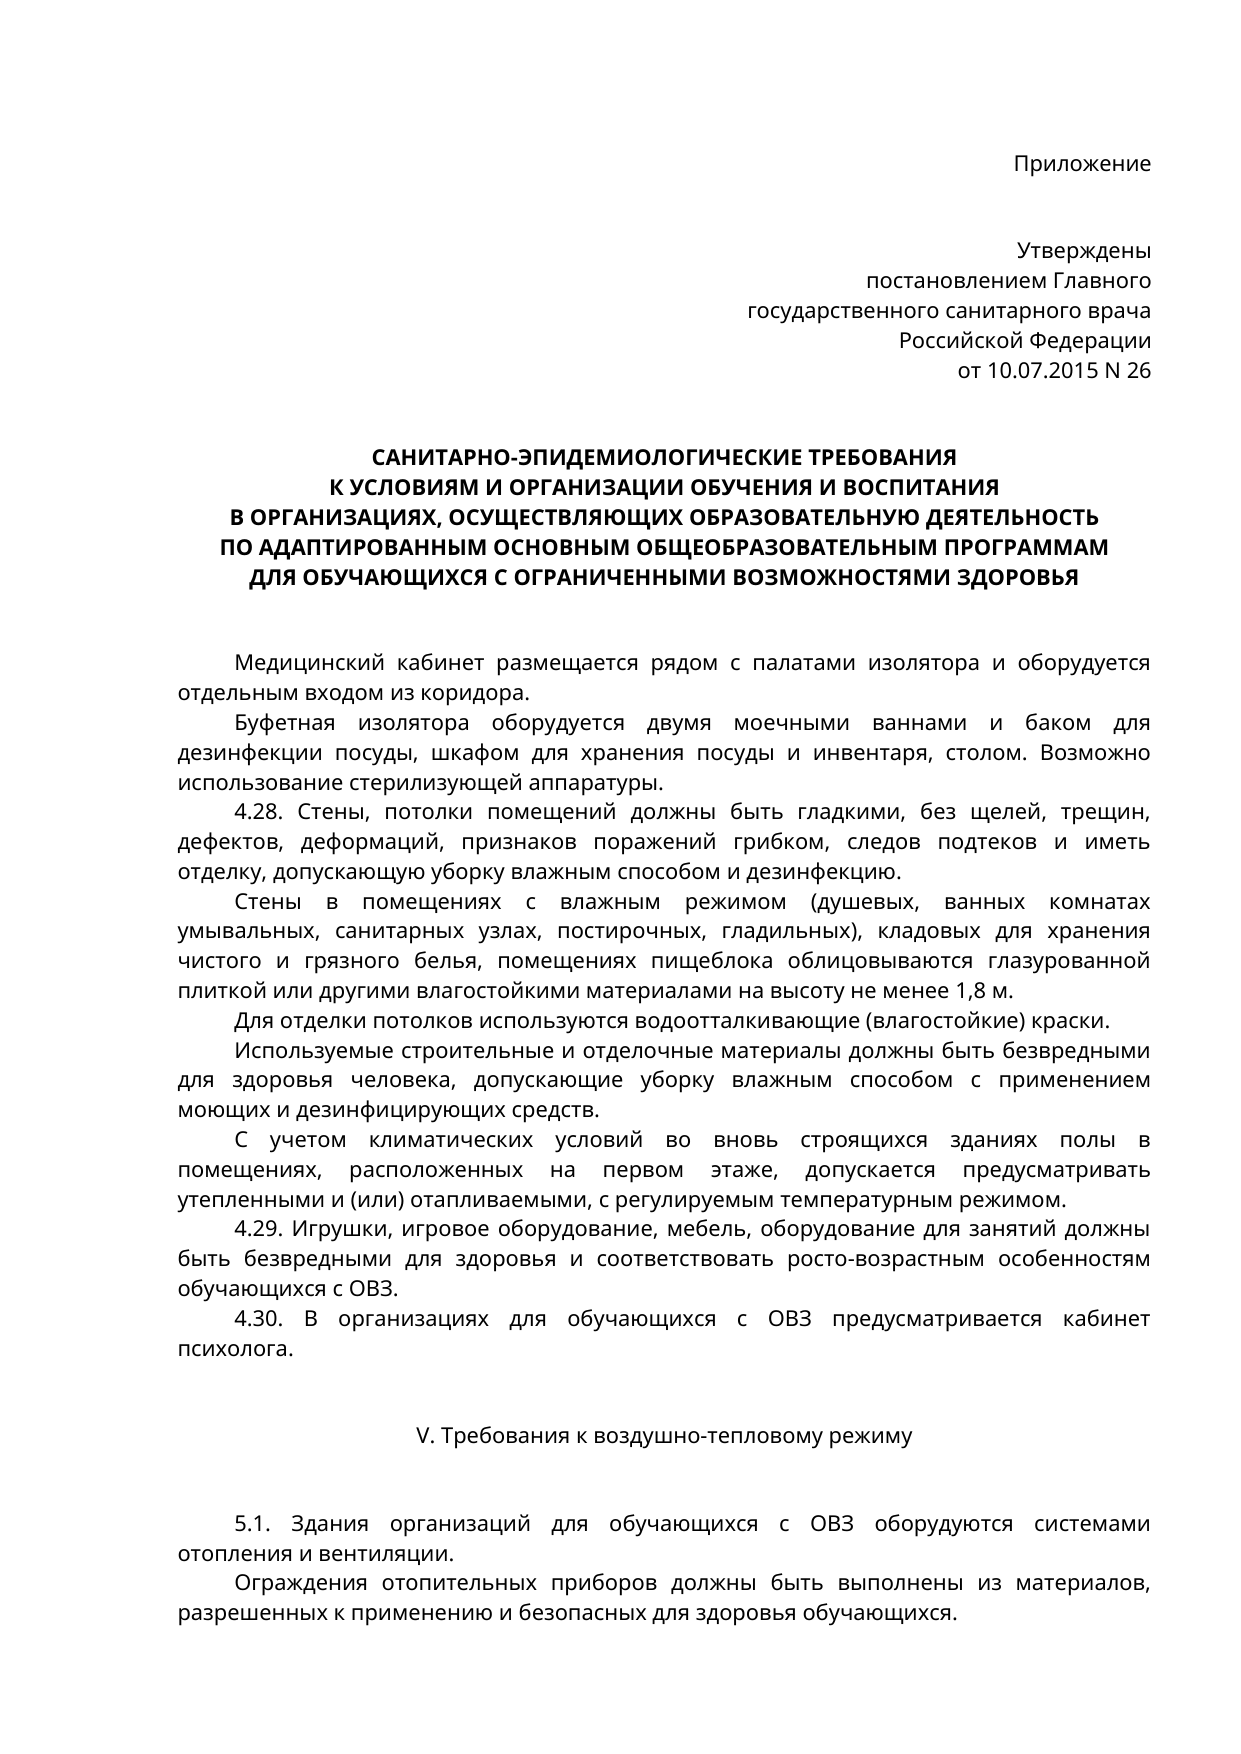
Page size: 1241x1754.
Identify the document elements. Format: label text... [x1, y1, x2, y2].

text государственного санитарного врача [177, 295, 1152, 325]
text Российской Федерации [177, 325, 1152, 355]
text ДЛЯ ОБУЧАЮЩИХСЯ С ОГРАНИЧЕННЫМИ ВОЗМОЖНОСТЯМИ ЗДОРОВЬЯ [177, 561, 1152, 591]
text 5.1. Здания организаций для обучающихся с ОВЗ оборудуются системами отопления и вентиляции. [177, 1508, 1152, 1567]
text 4.30. В организациях для обучающихся с ОВЗ предусматривается кабинет психолога. [177, 1303, 1152, 1362]
text 4.28. Стены, потолки помещений должны быть гладкими, без щелей, трещин, дефектов, деформаций, признаков поражений грибком, следов подтеков и иметь отделку, допускающую уборку влажным способом и дезинфекцию. [177, 796, 1152, 886]
text V. Требования к воздушно-тепловому режиму [177, 1420, 1152, 1450]
text Утверждены [177, 236, 1152, 265]
text САНИТАРНО-ЭПИДЕМИОЛОГИЧЕСКИЕ ТРЕБОВАНИЯ [177, 442, 1152, 472]
text Ограждения отопительных приборов должны быть выполнены из материалов, разрешенных к применению и безопасных для здоровья обучающихся. [177, 1567, 1152, 1627]
text Буфетная изолятора оборудуется двумя моечными ваннами и баком для дезинфекции посуды, шкафом для хранения посуды и инвентаря, столом. Возможно использование стерилизующей аппаратуры. [177, 707, 1152, 796]
text Для отделки потолков используются водоотталкивающие (влагостойкие) краски. [177, 1005, 1152, 1034]
text ПО АДАПТИРОВАННЫМ ОСНОВНЫМ ОБЩЕОБРАЗОВАТЕЛЬНЫМ ПРОГРАММАМ [177, 532, 1152, 561]
text Стены в помещениях с влажным режимом (душевых, ванных комнатах умывальных, санитарных узлах, постирочных, гладильных), кладовых для хранения чистого и грязного белья, помещениях пищеблока облицовываются глазурованной плиткой или другими влагостойкими материалами на высоту не менее 1,8 м. [177, 886, 1152, 1005]
text Медицинский кабинет размещается рядом с палатами изолятора и оборудуется отдельным входом из коридора. [177, 647, 1152, 707]
text К УСЛОВИЯМ И ОРГАНИЗАЦИИ ОБУЧЕНИЯ И ВОСПИТАНИЯ [177, 472, 1152, 502]
text от 10.07.2015 N 26 [177, 355, 1152, 384]
text В ОРГАНИЗАЦИЯХ, ОСУЩЕСТВЛЯЮЩИХ ОБРАЗОВАТЕЛЬНУЮ ДЕЯТЕЛЬНОСТЬ [177, 502, 1152, 532]
text С учетом климатических условий во вновь строящихся зданиях полы в помещениях, расположенных на первом этаже, допускается предусматривать утепленными и (или) отапливаемыми, с регулируемым температурным режимом. [177, 1124, 1152, 1213]
text 4.29. Игрушки, игровое оборудование, мебель, оборудование для занятий должны быть безвредными для здоровья и соответствовать росто-возрастным особенностям обучающихся с ОВЗ. [177, 1213, 1152, 1303]
text Приложение [177, 148, 1152, 178]
text Используемые строительные и отделочные материалы должны быть безвредными для здоровья человека, допускающие уборку влажным способом с применением моющих и дезинфицирующих средств. [177, 1034, 1152, 1124]
text постановлением Главного [177, 265, 1152, 295]
